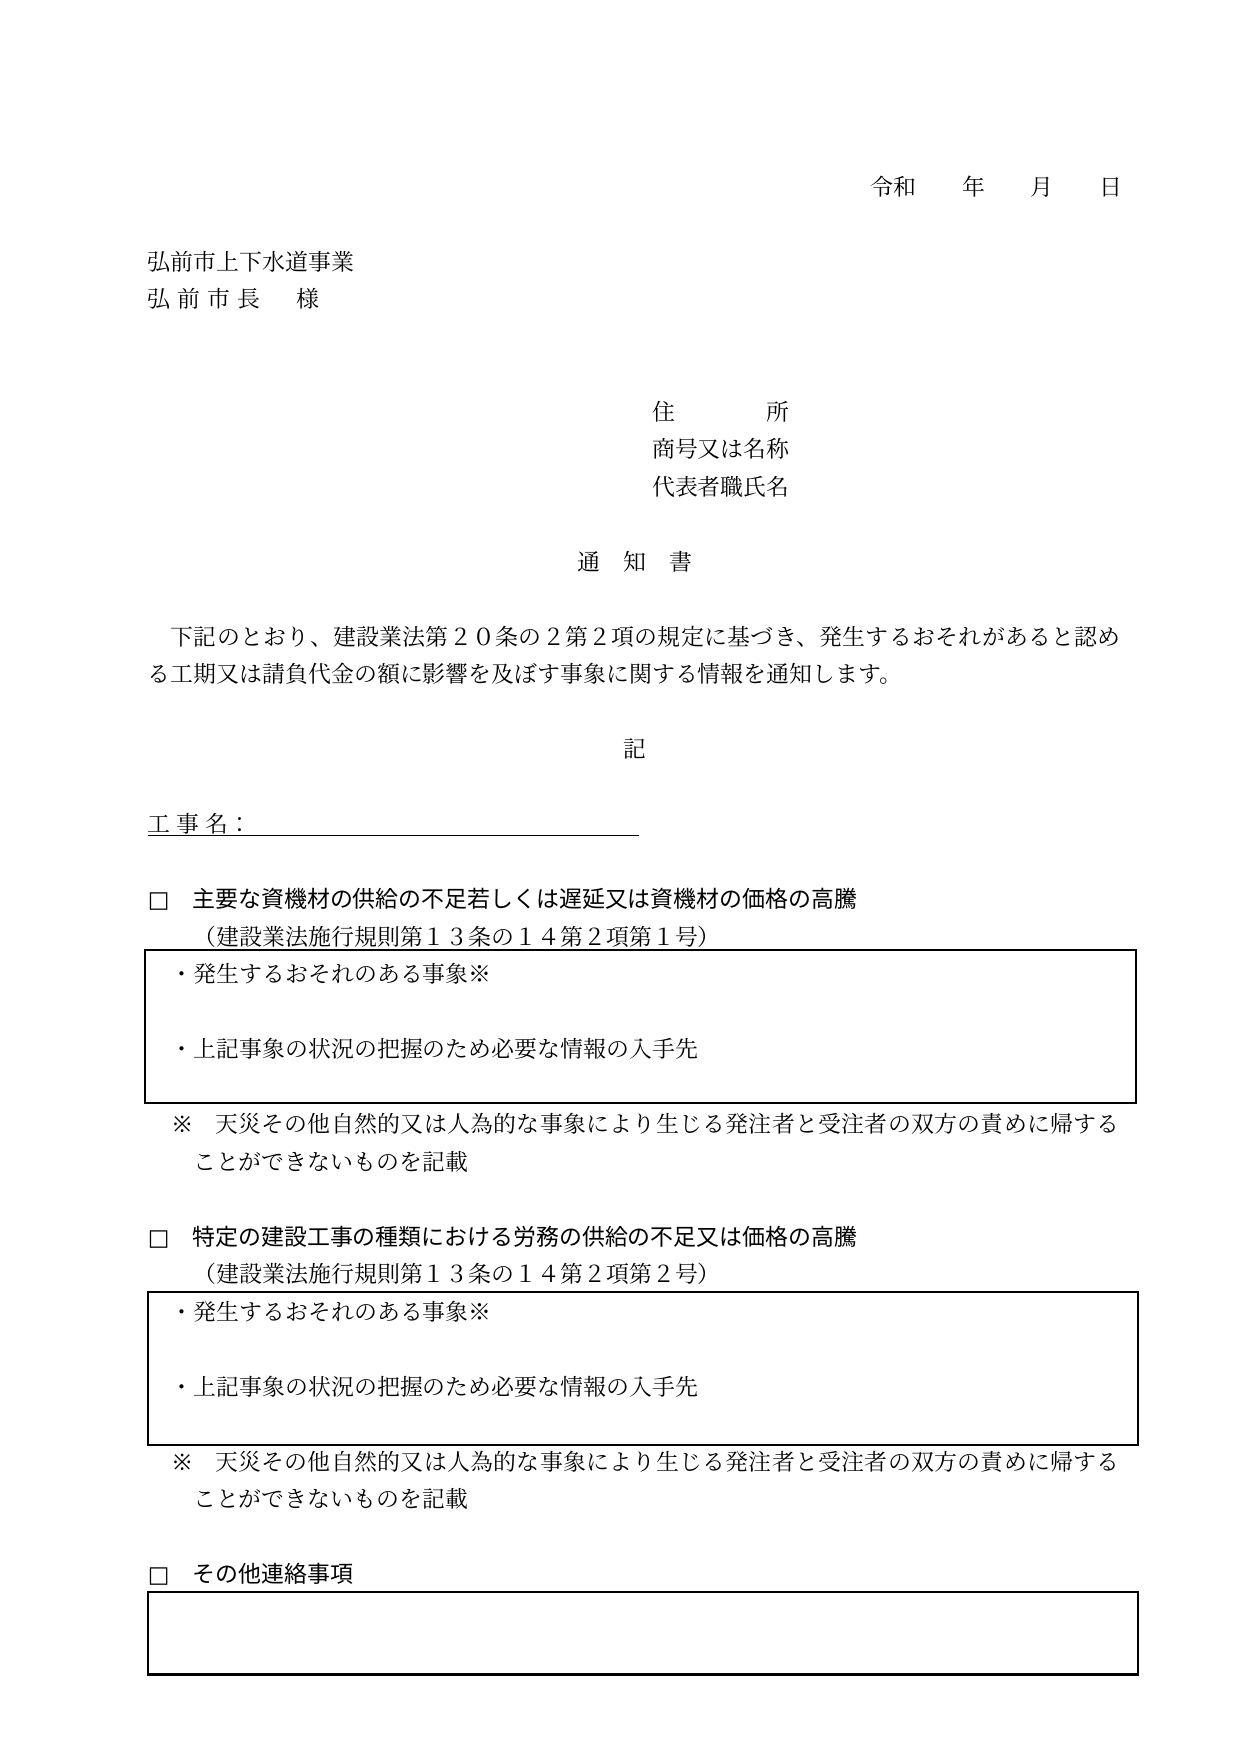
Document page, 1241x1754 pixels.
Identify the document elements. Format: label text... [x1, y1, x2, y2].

text 商号又は名称 [148, 429, 1122, 467]
text 通 知 書 [148, 542, 1122, 579]
text □ 主要な資機材の供給の不足若しくは遅延又は資機材の価格の高騰 [148, 879, 1122, 917]
text （建設業法施行規則第１３条の１４第２項第２号） [148, 1254, 1022, 1291]
text 下記のとおり、建設業法第２０条の２第２項の規定に基づき、発生するおそれがあると認める工期又は請負代金の額に影響を及ぼす事象に関する情報を通知します。 [148, 617, 1122, 692]
text 令和 年 月 日 [148, 167, 1122, 204]
text □ 特定の建設工事の種類における労務の供給の不足又は価格の高騰 [148, 1217, 1122, 1254]
text ・発生するおそれのある事象※ [148, 954, 1122, 992]
text ・上記事象の状況の把握のため必要な情報の入手先 [148, 1029, 1122, 1067]
text 弘前市上下水道事業 [148, 242, 1122, 279]
text 代表者職氏名 [148, 467, 1122, 504]
text 記 [148, 729, 1122, 767]
text 住 所 [148, 392, 1122, 429]
text ※ 天災その他自然的又は人為的な事象により生じる発注者と受注者の双方の責めに帰することができないものを記載 [173, 1446, 1122, 1517]
text ※ 天災その他自然的又は人為的な事象により生じる発注者と受注者の双方の責めに帰することができないものを記載 [173, 1104, 1122, 1179]
text ・発生するおそれのある事象※ [149, 1293, 1122, 1329]
text 工 事 名： [148, 804, 1122, 842]
text □ その他連絡事項 [148, 1554, 1122, 1591]
text （建設業法施行規則第１３条の１４第２項第１号） [148, 917, 1022, 949]
text ・上記事象の状況の把握のため必要な情報の入手先 [149, 1367, 1122, 1404]
text 弘前市長 様 [148, 279, 1122, 317]
